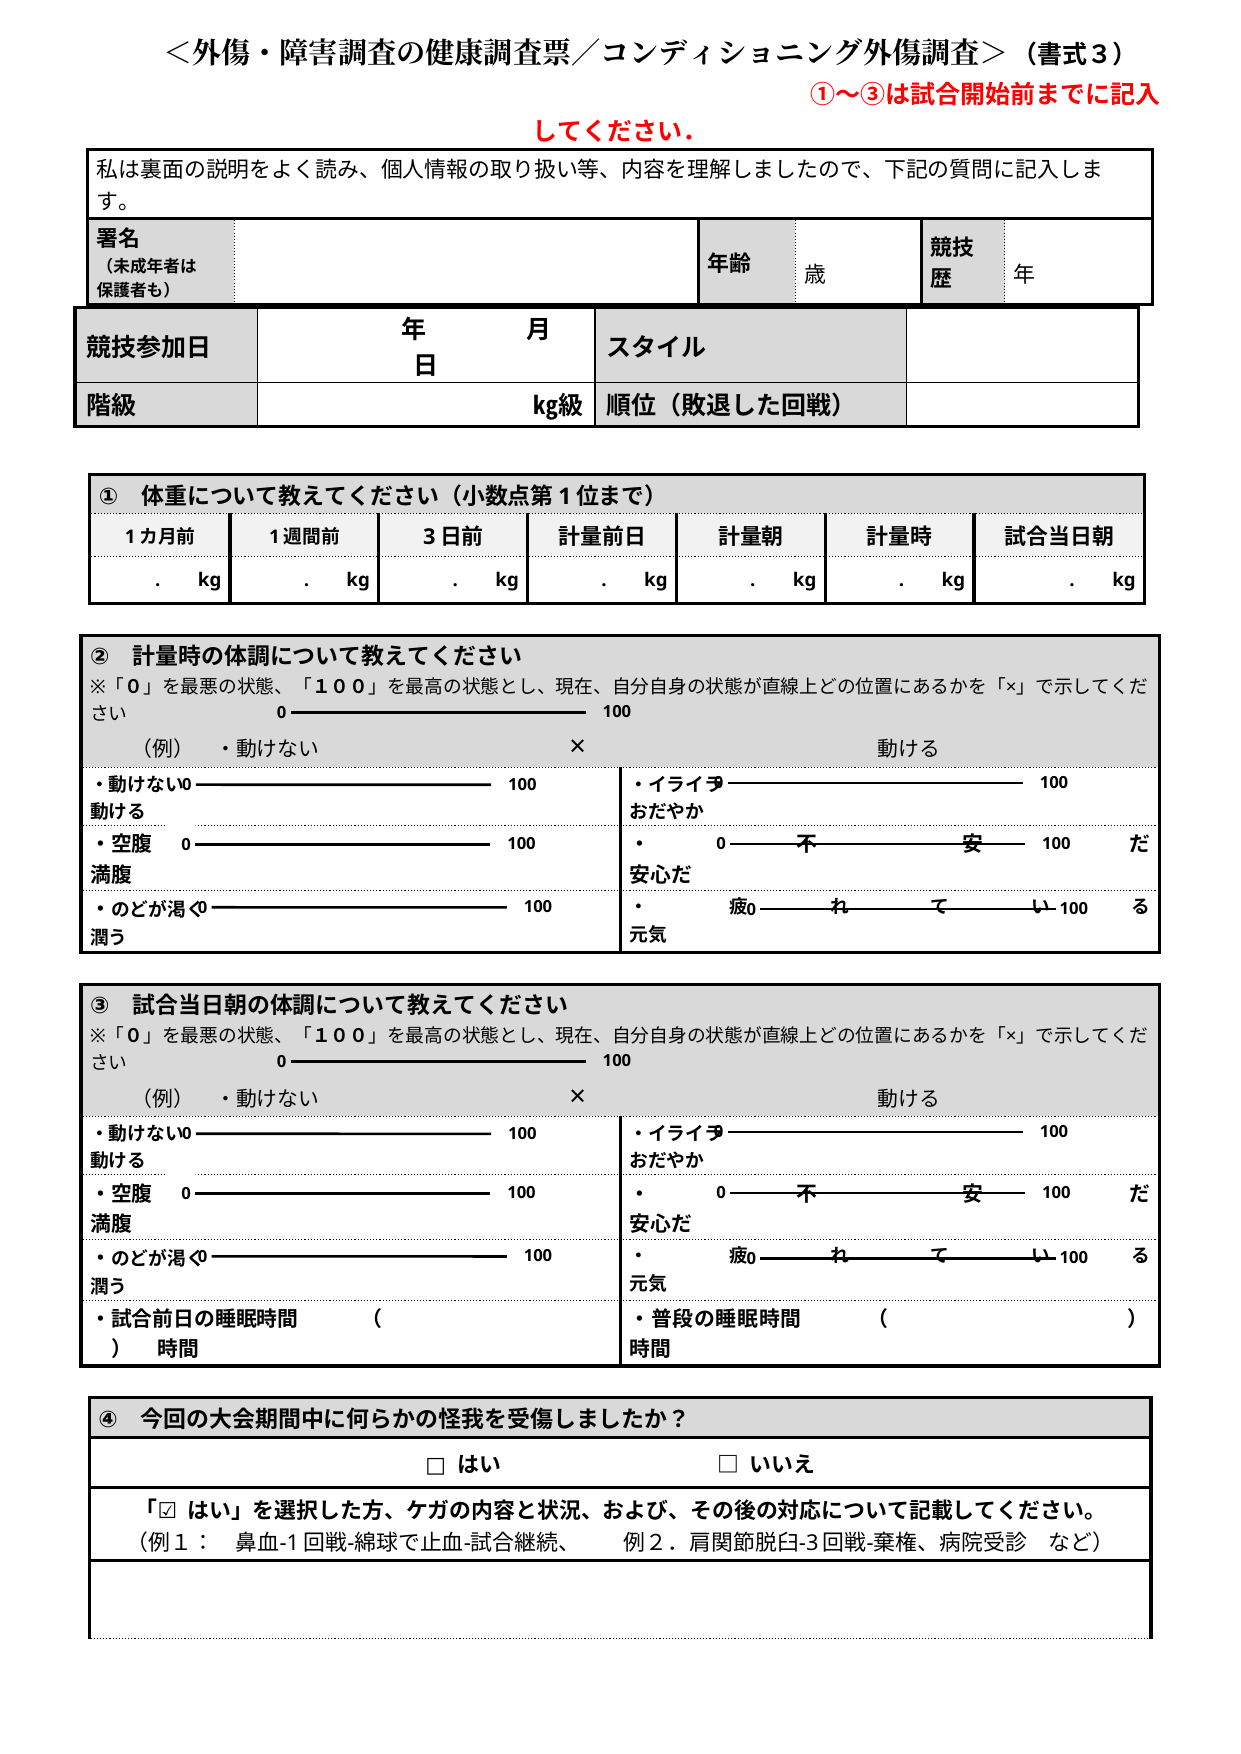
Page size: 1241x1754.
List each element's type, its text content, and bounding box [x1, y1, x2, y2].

text ①～③は試合開始前までに記入してください． [75, 75, 1165, 147]
table_cell 計量朝 [678, 513, 824, 556]
table_cell ・不安だ 安心だ [622, 1174, 1158, 1239]
table_cell . kg [380, 556, 526, 602]
table_cell □ はい □ いいえ [91, 1439, 1149, 1486]
table_header 競技参加日 [77, 309, 257, 382]
table_header ④ 今回の大会期間中に何らかの怪我を受傷しましたか？ [91, 1399, 1149, 1436]
table_cell 年齢 [700, 220, 795, 303]
table_cell . kg [976, 556, 1143, 602]
table_cell . kg [529, 556, 675, 602]
table_header ③ 試合当日朝の体調について教えてください ※「０」を最悪の状態、「１００」を最高の状態とし、現在、自分自身の状態が直線上どの位置にあるかを「×」で示してください （例） ・動けない × 動ける [83, 986, 1158, 1116]
table_header ② 計量時の体調について教えてください ※「０」を最悪の状態、「１００」を最高の状態とし、現在、自分自身の状態が直線上どの位置にあるかを「×」で示してください （例） ・動けない × 動ける [83, 637, 1158, 767]
table_header スタイル [596, 309, 906, 382]
table_cell ㎏級 [258, 383, 594, 425]
table_cell 歳 [795, 220, 920, 303]
table_cell ・空腹 満腹 [83, 1174, 619, 1239]
table_header ① 体重について教えてください（小数点第1位まで） [91, 476, 1143, 513]
table_header [907, 309, 1137, 382]
table_cell . kg [91, 556, 228, 602]
table_cell 年 [1005, 220, 1151, 303]
table_cell . kg [678, 556, 824, 602]
table_cell 1週間前 [232, 513, 377, 556]
table_cell ・動けない 動ける [83, 1116, 619, 1174]
table_cell ・試合前日の睡眠時間 （ ） 時間 [83, 1300, 619, 1364]
table_cell ・イライラ おだやか [622, 1116, 1158, 1174]
table_cell 3日前 [380, 513, 526, 556]
table_cell ・疲れている 元気 [622, 1239, 1158, 1300]
table_cell . kg [232, 556, 377, 602]
table_cell 「☑ はい」を選択した方、ケガの内容と状況、および、その後の対応について記載してください。 （例１： 鼻血-1回戦-綿球で止血-試合継続、 例２．肩関節脱臼-3回戦-棄権、病院受診 など） [91, 1489, 1149, 1559]
table_cell ・普段の睡眠時間 （ ） 時間 [622, 1300, 1158, 1364]
table_cell 計量時 [827, 513, 972, 556]
table_cell 順位（敗退した回戦） [596, 383, 906, 425]
table_cell ・不安だ 安心だ [622, 825, 1158, 889]
table_cell [907, 383, 1137, 425]
table_header 私は裏面の説明をよく読み、個人情報の取り扱い等、内容を理解しましたので、下記の質問に記入します。 [89, 151, 1151, 217]
table_cell ・のどが渇く 潤う [83, 1239, 619, 1300]
table_cell ・のどが渇く 潤う [83, 890, 619, 951]
table_cell [91, 1562, 1149, 1638]
table_cell 競技歴 [923, 220, 1005, 303]
table_cell . kg [827, 556, 972, 602]
table_cell ・疲れている 元気 [622, 890, 1158, 951]
table_cell 階級 [77, 383, 257, 425]
table_cell [234, 220, 697, 303]
table_cell ・空腹 満腹 [83, 825, 619, 889]
table_cell ・動けない 動ける [83, 767, 619, 825]
table_cell 試合当日朝 [976, 513, 1143, 556]
table_cell 署名 （未成年者は 保護者も） [89, 220, 234, 303]
table_header 年 月 日 [258, 309, 594, 382]
table_cell 計量前日 [529, 513, 675, 556]
table_cell ・イライラ おだやか [622, 767, 1158, 825]
table_cell 1カ月前 [91, 513, 228, 556]
